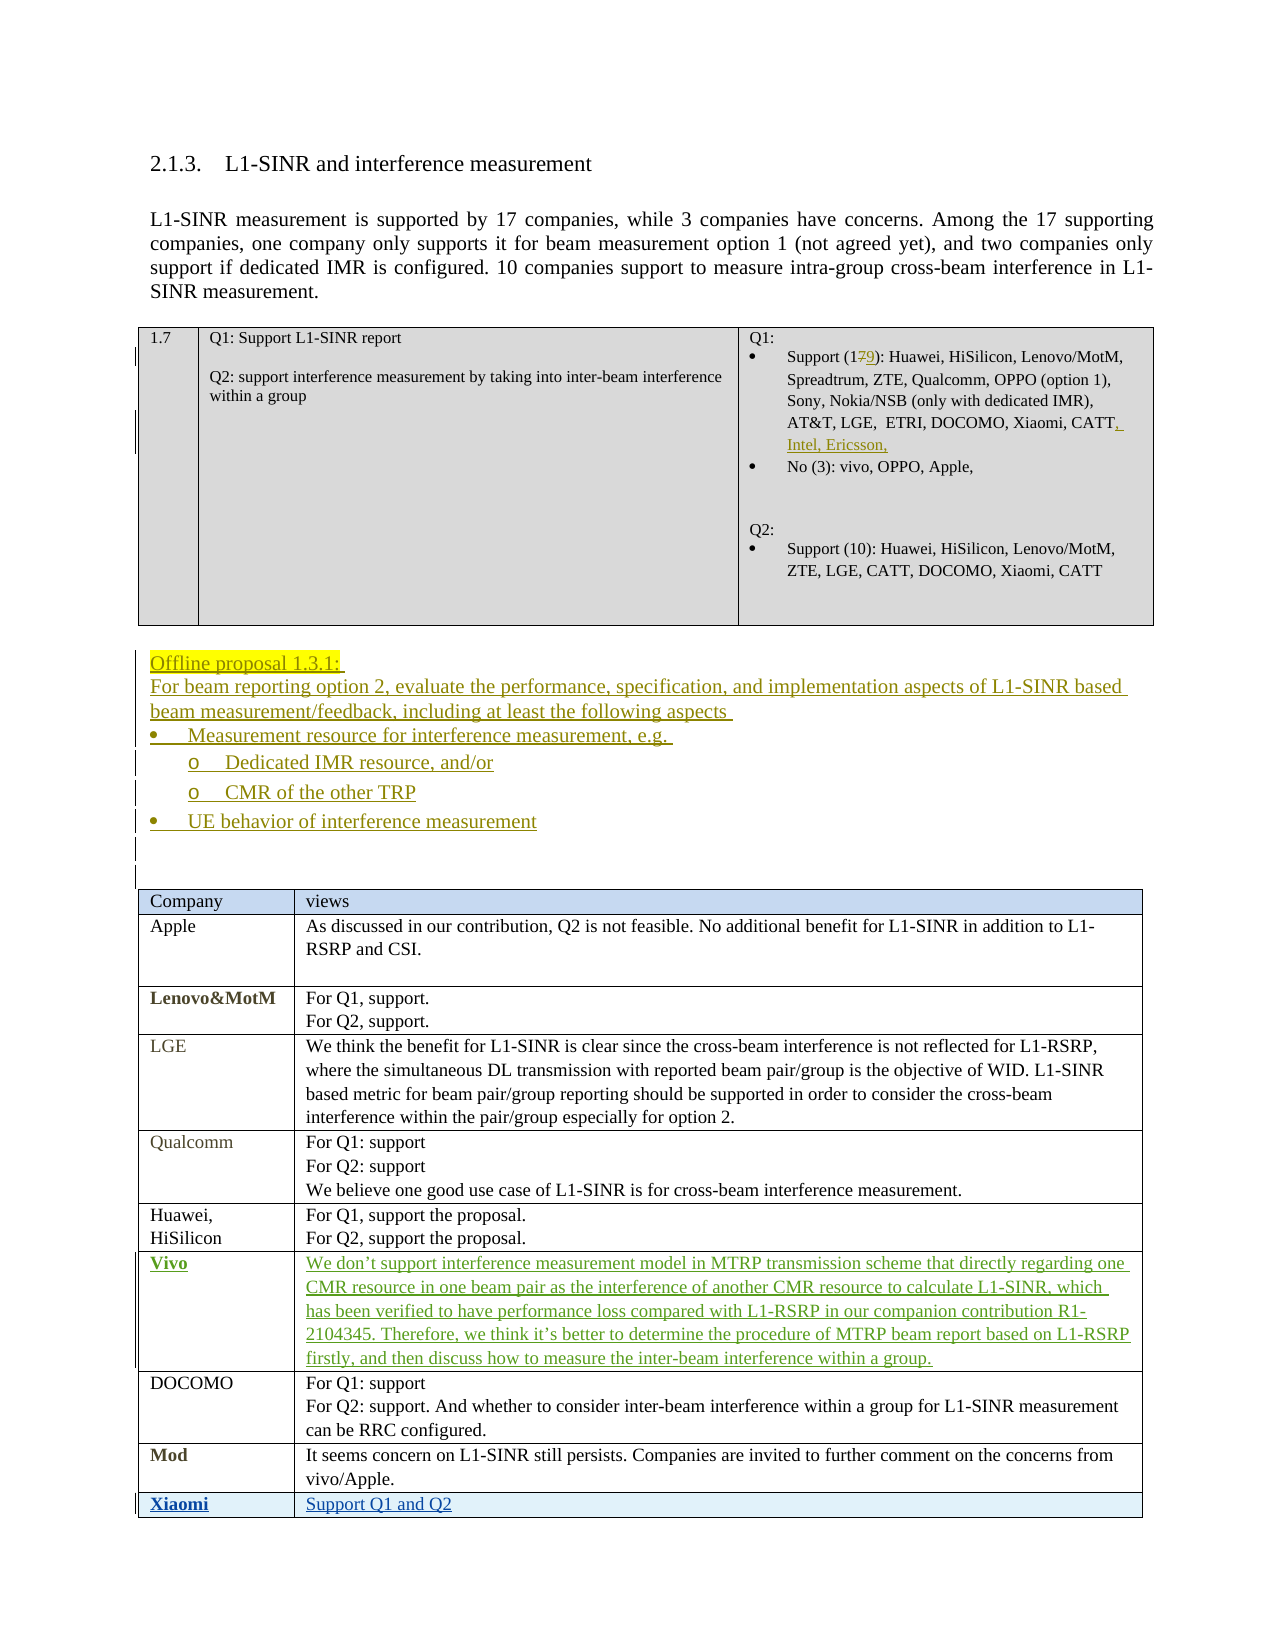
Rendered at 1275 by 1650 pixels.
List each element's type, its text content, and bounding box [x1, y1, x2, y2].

table_cell For Q1: support For Q2: support. And whether to consider inter-beam interference within a group for L1-SINR measurement can be RRC configured. [295, 1372, 1142, 1443]
table_cell Mod [139, 1444, 294, 1492]
table_cell As discussed in our contribution, Q2 is not feasible. No additional benefit for L1-SINR in addition to L1-RSRP and CSI. [295, 915, 1142, 986]
table_header Q1: Support (1): Huawei, HiSilicon, Lenovo/MotM, Spreadtrum, ZTE, Qualcomm, OPPO (option 1), Sony, Nokia/NSB (only with dedicated IMR), AT&T, LGE, ETRI, DOCOMO, Xiaomi, CATT No (3): vivo, OPPO, Apple, Q2: Support (10): Huawei, HiSilicon, Lenovo/MotM, ZTE, LGE, CATT, DOCOMO, Xiaomi, CATT [739, 328, 1153, 625]
table_cell Qualcomm [139, 1131, 294, 1202]
text L1-SINR measurement is supported by 17 companies, while 3 companies have concerns. Among the 17 supporting companies, one company only supports it for beam measurement option 1 (not agreed yet), and two companies only support if dedicated IMR is configured. 10 companies support to measure intra-group cross-beam interference in L1-SINR measurement. [150, 207, 1155, 303]
table_cell For Q1: support For Q2: support We believe one good use case of L1-SINR is for cross-beam interference measurement. [295, 1131, 1142, 1202]
table_header Q1: Support L1-SINR report Q2: support interference measurement by taking into inter-beam interference within a group [199, 328, 738, 625]
table_cell For Q1, support the proposal. For Q2, support the proposal. [295, 1204, 1142, 1251]
table_cell We think the benefit for L1-SINR is clear since the cross-beam interference is not reflected for L1-RSRP, where the simultaneous DL transmission with reported beam pair/group is the objective of WID. L1-SINR based metric for beam pair/group reporting should be supported in order to consider the cross-beam interference within the pair/group especially for option 2. [295, 1035, 1142, 1130]
table_cell It seems concern on L1-SINR still persists. Companies are invited to further comment on the concerns from vivo/Apple. [295, 1444, 1142, 1492]
table_cell DOCOMO [139, 1372, 294, 1443]
table_header 1.7 [139, 328, 198, 625]
table_cell Lenovo&MotM [139, 987, 294, 1034]
table_cell [295, 1252, 1142, 1371]
table_cell LGE [139, 1035, 294, 1130]
table_header views [295, 890, 1142, 914]
table_header Company [139, 890, 294, 914]
table_cell Apple [139, 915, 294, 986]
table_cell For Q1, support. For Q2, support. [295, 987, 1142, 1034]
table_cell [139, 1252, 294, 1371]
text L1-SINR and interference measurement [150, 150, 1155, 176]
table_cell Huawei, HiSilicon [139, 1204, 294, 1251]
